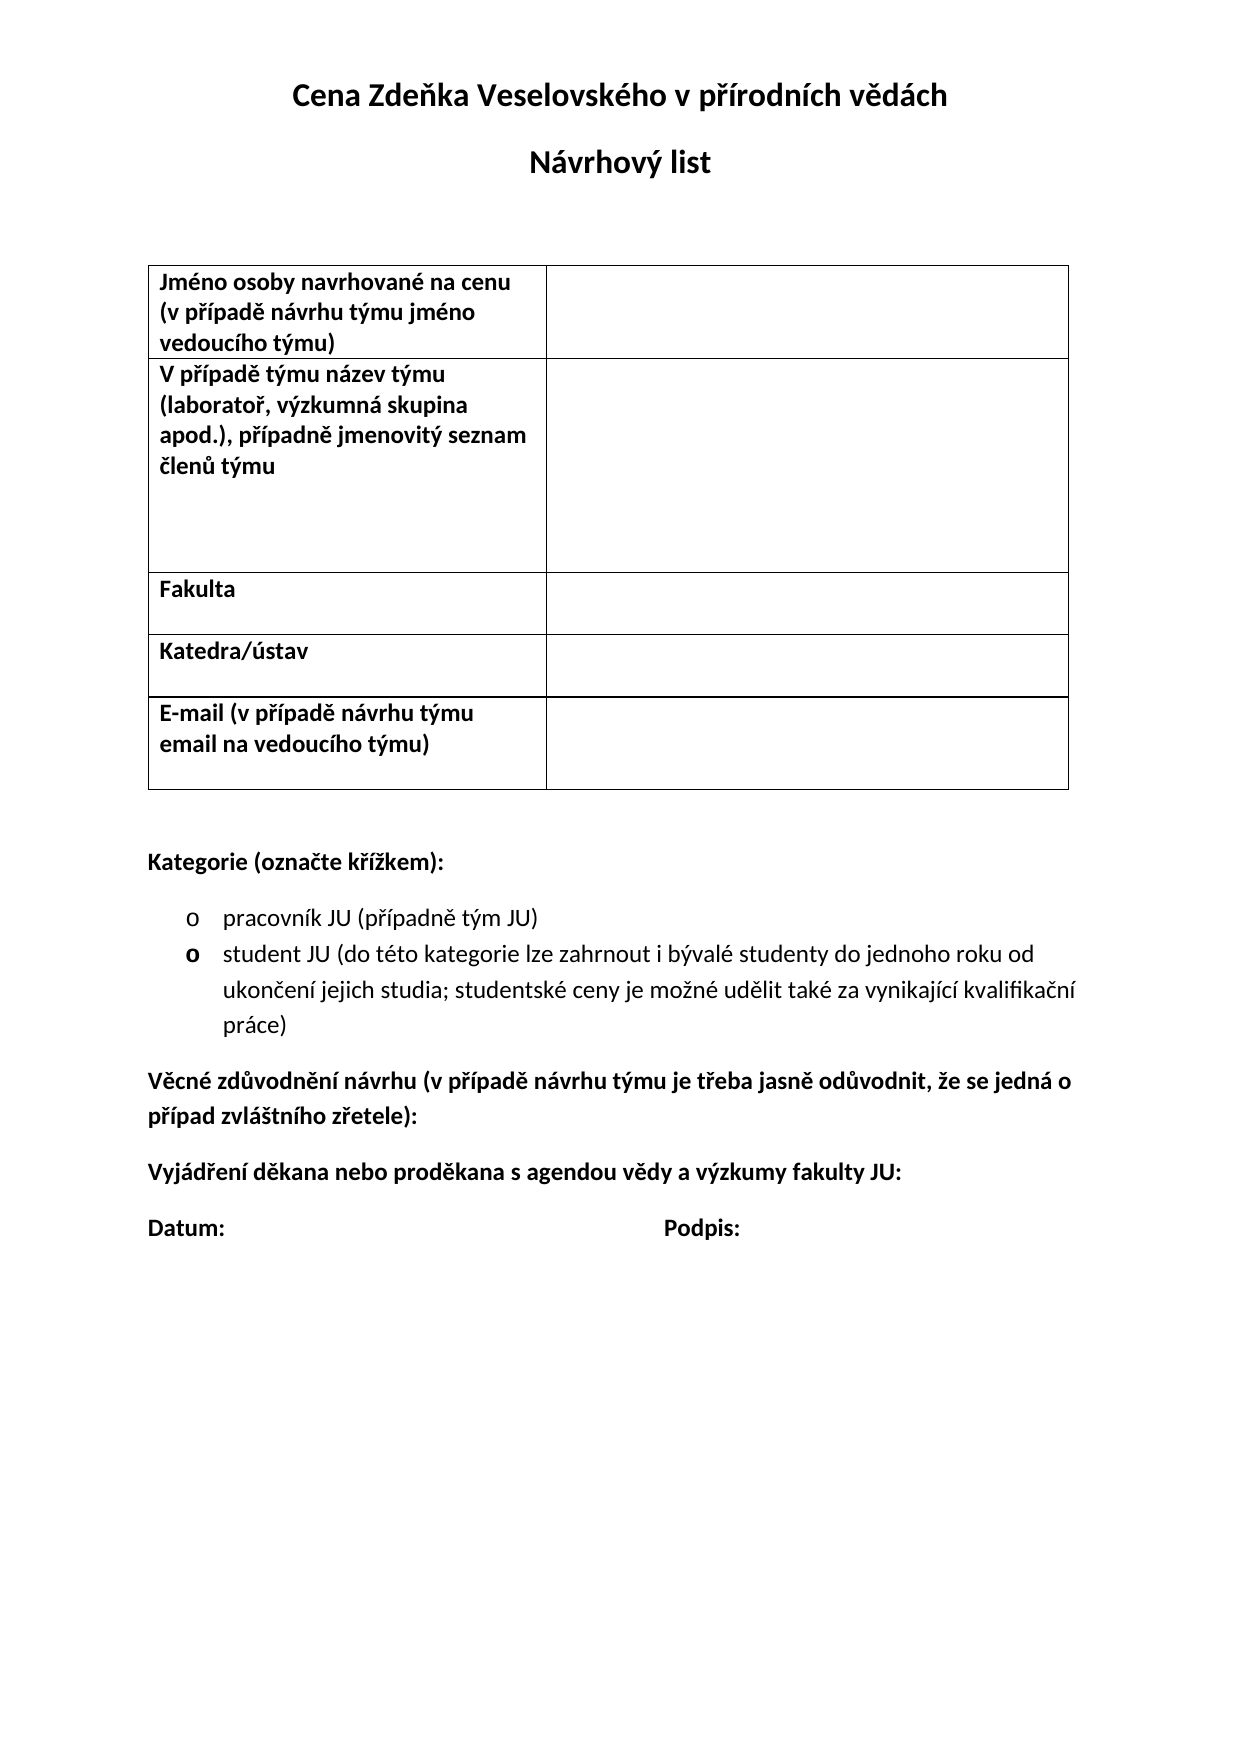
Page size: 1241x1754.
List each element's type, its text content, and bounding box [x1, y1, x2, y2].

table_cell Katedra/ústav [149, 635, 546, 696]
table_header Jméno osoby navrhované na cenu (v případě návrhu týmu jméno vedoucího týmu) [149, 266, 546, 358]
table_cell [547, 359, 1068, 572]
table_cell V případě týmu název týmu (laboratoř, výzkumná skupina apod.), případně jmenovitý seznam členů týmu [149, 359, 546, 572]
table_cell Fakulta [149, 573, 546, 634]
list pracovník JU (případně tým JU) [185, 902, 1093, 933]
list student JU (do této kategorie lze zahrnout i bývalé studenty do jednoho roku od ukončení jejich studia; studentské ceny je možné udělit také za vynikající kvalifikační práce) [185, 938, 1093, 1040]
text Věcné zdůvodnění návrhu (v případě návrhu týmu je třeba jasně odůvodnit, že se jedná o případ zvláštního zřetele): [148, 1065, 1093, 1131]
table_cell [547, 635, 1068, 696]
text Vyjádření děkana nebo proděkana s agendou vědy a výzkumy fakulty JU: [148, 1156, 1093, 1187]
table_header [547, 266, 1068, 358]
text Datum: Podpis: [148, 1212, 1093, 1242]
text Kategorie (označte křížkem): [148, 846, 1093, 876]
table_cell [547, 698, 1068, 789]
table_cell [547, 573, 1068, 634]
table_cell E-mail (v případě návrhu týmu email na vedoucího týmu) [149, 698, 546, 789]
